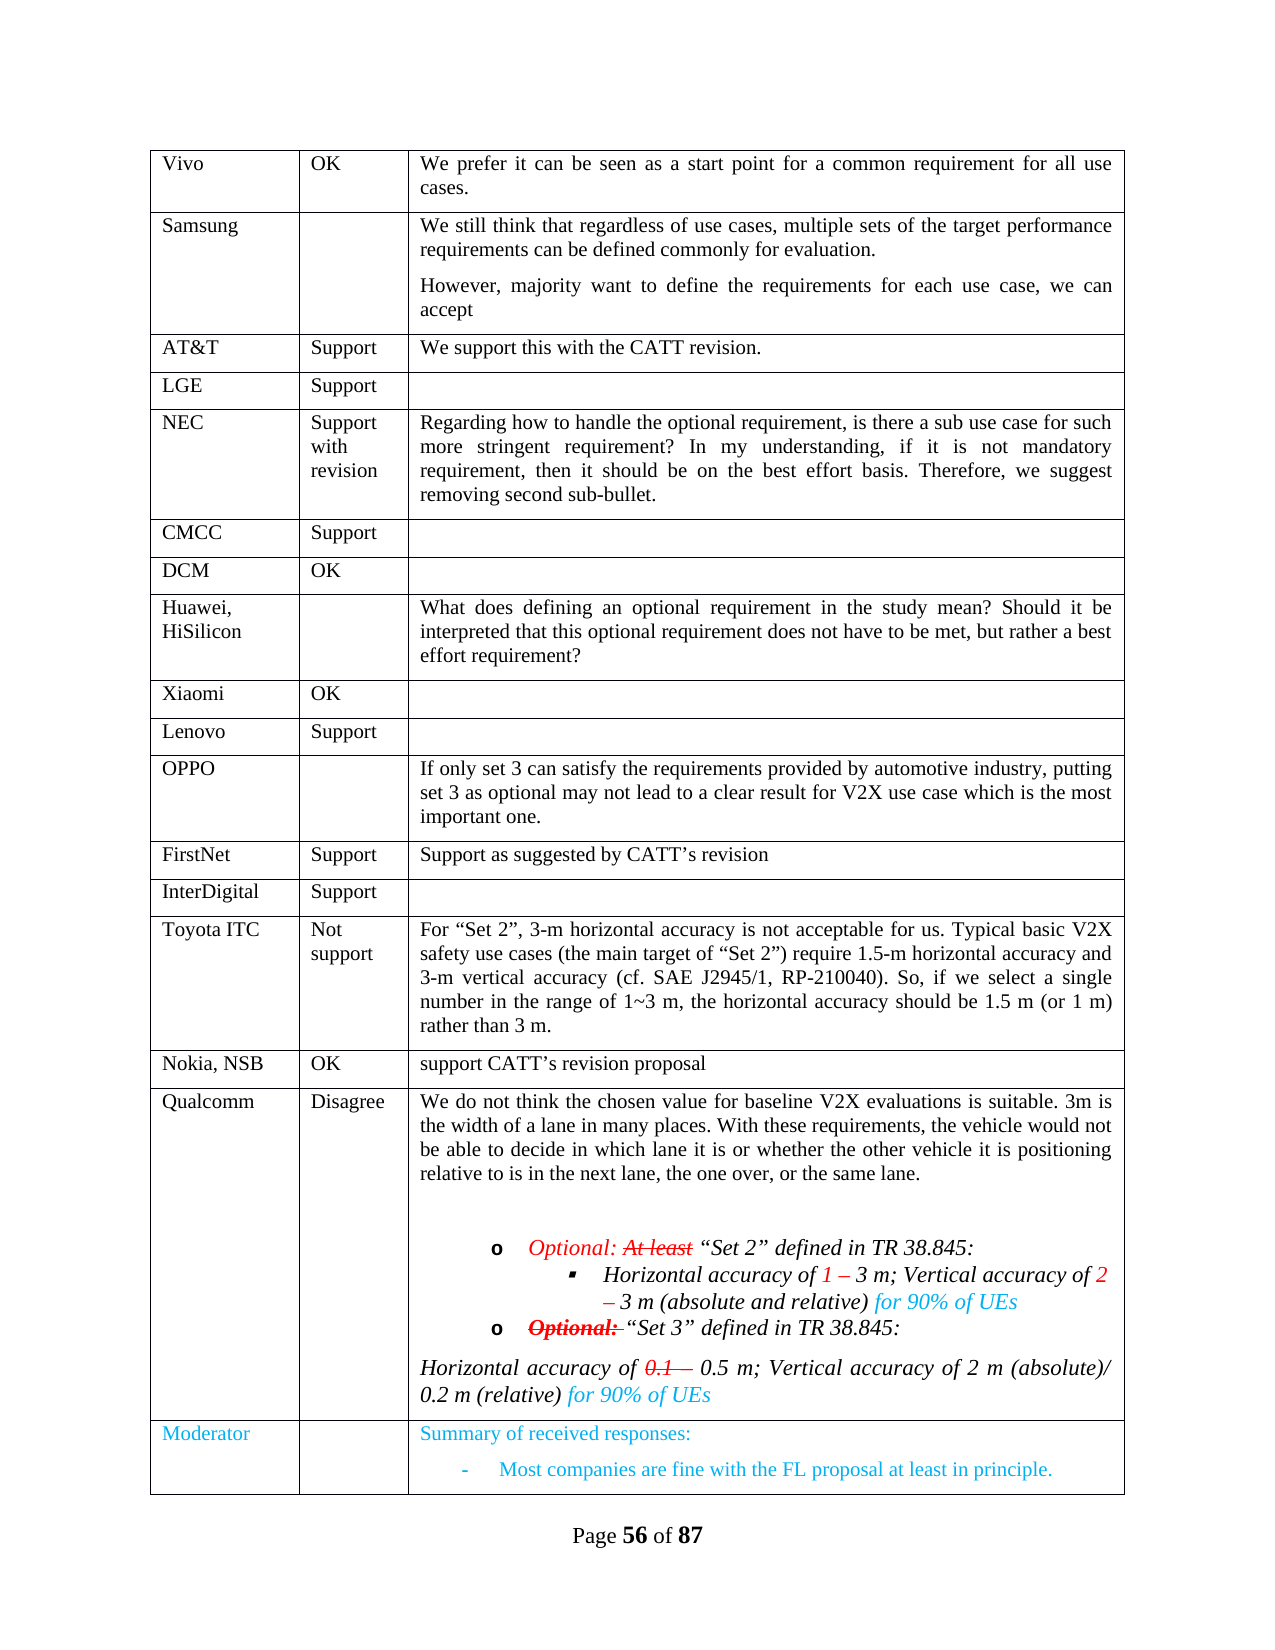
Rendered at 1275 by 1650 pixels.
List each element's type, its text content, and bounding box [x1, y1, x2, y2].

table_cell InterDigital [151, 880, 299, 916]
table_cell [300, 213, 408, 334]
table_cell [409, 373, 1124, 409]
table_cell [300, 1421, 408, 1494]
table_cell Moderator [151, 1421, 299, 1494]
table_cell [409, 719, 1124, 755]
picture [684, 1466, 691, 1474]
table_cell LGE [151, 373, 299, 409]
table_cell [409, 880, 1124, 916]
table_cell We prefer it can be seen as a start point for a common requirement for all use cases. [409, 151, 1124, 212]
picture [483, 1430, 491, 1438]
table_cell Support [300, 335, 408, 372]
table_cell What does defining an optional requirement in the study mean? Should it be interpreted that this optional requirement does not have to be met, but rather a best effort requirement? [409, 595, 1124, 680]
table_cell Support [300, 719, 408, 755]
table_cell Support [300, 842, 408, 878]
table_cell Support with revision [300, 410, 408, 519]
picture [528, 1430, 535, 1438]
table_cell DCM [151, 558, 299, 594]
table_cell [300, 595, 408, 680]
picture [626, 1387, 639, 1402]
table_cell OPPO [151, 756, 299, 841]
table_cell [409, 558, 1124, 594]
table_cell We support this with the CATT revision. [409, 335, 1124, 372]
table_cell CMCC [151, 520, 299, 557]
table_cell Disagree [300, 1089, 408, 1419]
table_cell Vivo [151, 151, 299, 212]
picture [210, 1430, 217, 1438]
table_cell NEC [151, 410, 299, 519]
table_cell AT&T [151, 335, 299, 372]
table_cell Huawei, HiSilicon [151, 595, 299, 680]
table_cell [409, 520, 1124, 557]
table_cell Xiaomi [151, 681, 299, 717]
table_cell Toyota ITC [151, 917, 299, 1050]
table_cell Samsung [151, 213, 299, 334]
table_cell Support [300, 520, 408, 557]
table_cell OK [300, 151, 408, 212]
table_cell Qualcomm [151, 1089, 299, 1419]
table_cell We still think that regardless of use cases, multiple sets of the target performance requirements can be defined commonly for evaluation. However, majority want to define the requirements for each use case, we can accept [409, 213, 1124, 334]
table_cell support CATT’s revision proposal [409, 1051, 1124, 1087]
table_cell For “Set 2”, 3-m horizontal accuracy is not acceptable for us. Typical basic V2X safety use cases (the main target of “Set 2”) require 1.5-m horizontal accuracy and 3-m vertical accuracy (cf. SAE J2945/1, RP-210040). So, if we select a single number in the range of 1~3 m, the horizontal accuracy should be 1.5 m (or 1 m) rather than 3 m. [409, 917, 1124, 1050]
table_cell Support [300, 880, 408, 916]
table_cell Support [300, 373, 408, 409]
picture [602, 1466, 609, 1474]
picture [932, 1294, 945, 1309]
table_cell Regarding how to handle the optional requirement, is there a sub use case for such more stringent requirement? In my understanding, if it is not mandatory requirement, then it should be on the best effort basis. Therefore, we suggest removing second sub-bullet. [409, 410, 1124, 519]
table_cell We do not think the chosen value for baseline V2X evaluations is suitable. 3m is the width of a lane in many places. With these requirements, the vehicle would not be able to decide in which lane it is or whether the other vehicle it is positioning relative to is in the next lane, the one over, or the same lane. Optional: At least “Set 2” defined in TR 38.845: Horizontal accuracy of 1 – 3 m; Vertical accuracy of 2 – 3 m (absolute and relative) for 90% of UEs Optional: “Set 3” defined in TR 38.845: Horizontal accuracy of 0.1 – 0.5 m; Vertical accuracy of 2 m (absolute)/ 0.2 m (relative) for 90% of UEs [409, 1089, 1124, 1419]
table_cell Lenovo [151, 719, 299, 755]
table_cell OK [300, 1051, 408, 1087]
table_cell Support as suggested by CATT’s revision [409, 842, 1124, 878]
table_cell OK [300, 681, 408, 717]
table_cell [300, 756, 408, 841]
table_cell Not support [300, 917, 408, 1050]
table_cell If only set 3 can satisfy the requirements provided by automotive industry, putting set 3 as optional may not lead to a clear result for V2X use case which is the most important one. [409, 756, 1124, 841]
table_cell [409, 681, 1124, 717]
table_cell FirstNet [151, 842, 299, 878]
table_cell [409, 1421, 1124, 1494]
table_cell OK [300, 558, 408, 594]
table_cell Nokia, NSB [151, 1051, 299, 1087]
picture [650, 1466, 657, 1474]
